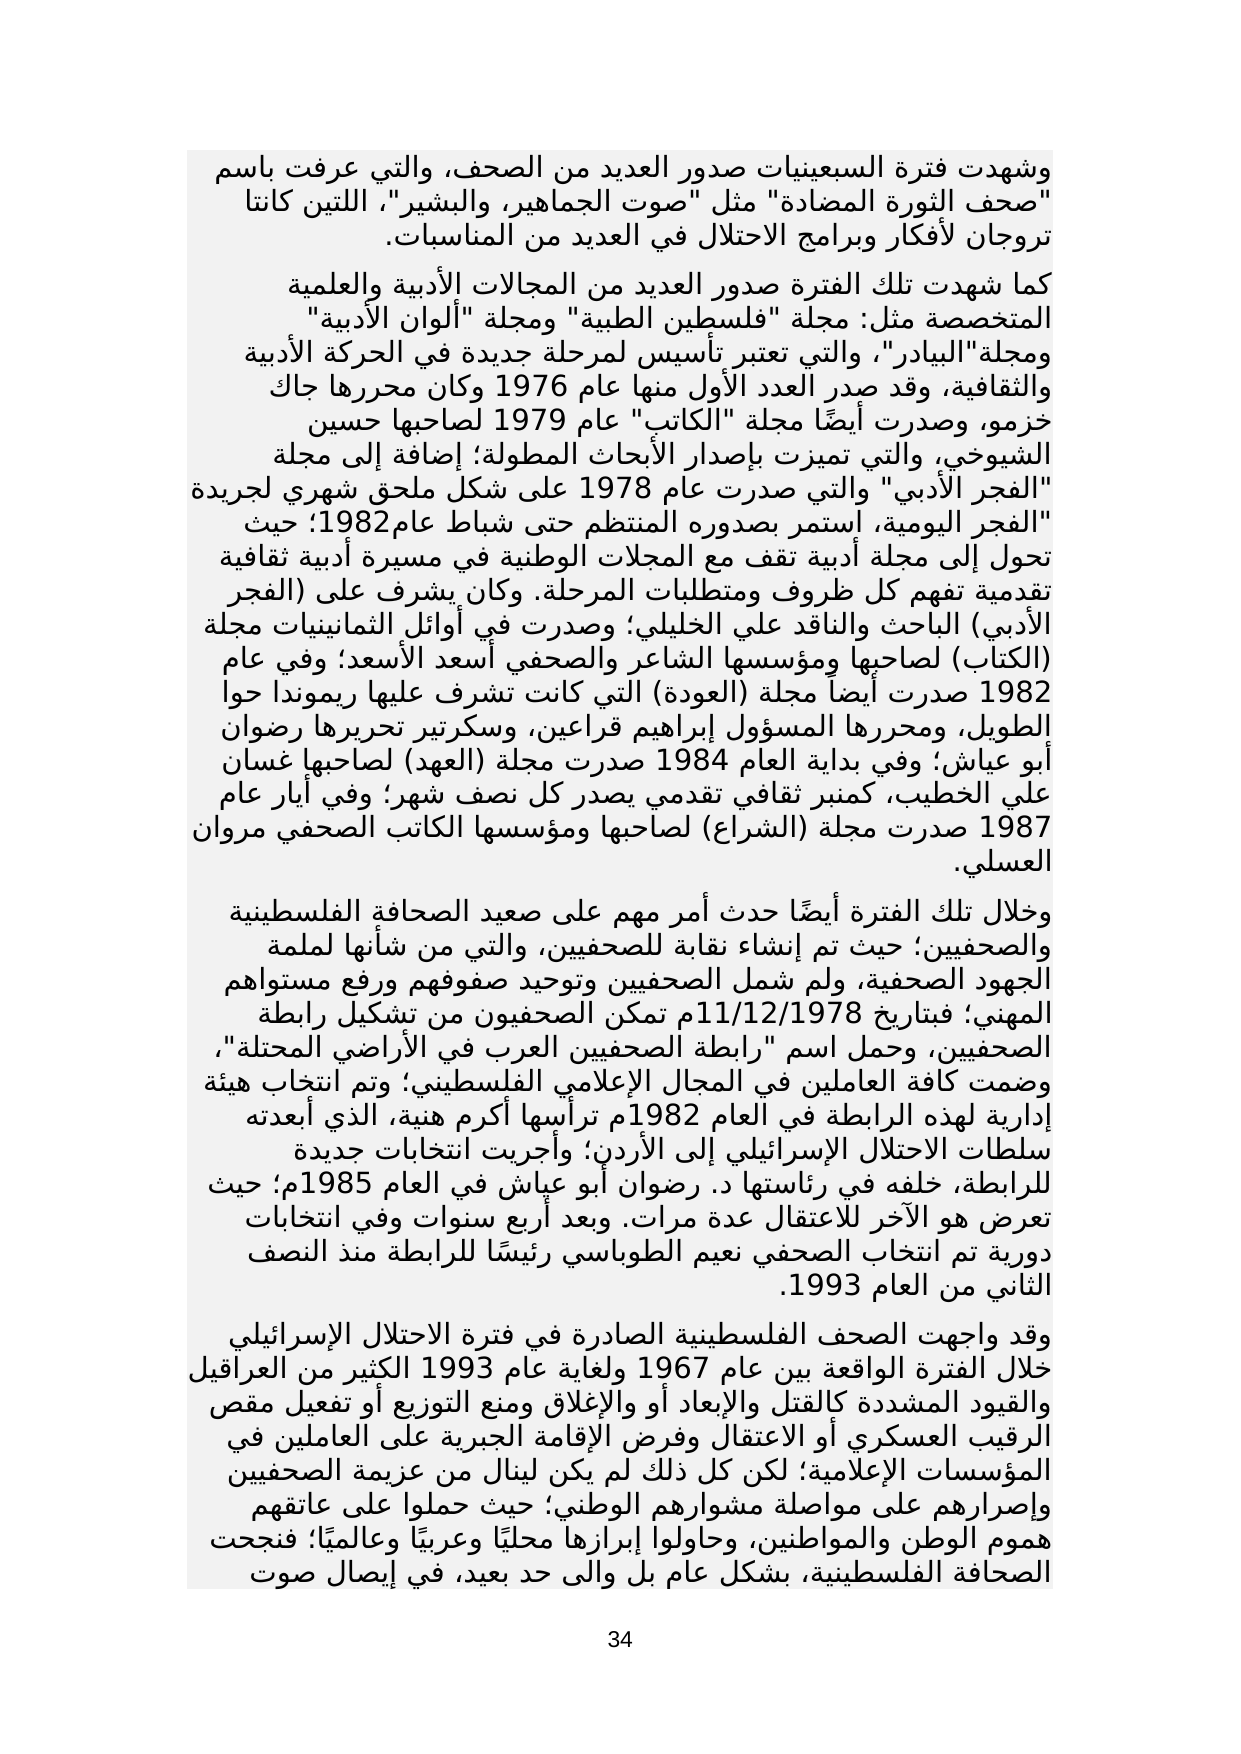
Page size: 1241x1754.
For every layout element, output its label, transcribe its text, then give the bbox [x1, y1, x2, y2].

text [187, 1317, 1053, 1589]
text وخلال تلك الفترة أيضًا حدث أمر مهم على صعيد الصحافة الفلسطينية والصحفيين؛ حيث تم إنشاء نقابة للصحفيين، والتي من شأنها لملمة الجهود الصحفية، ولم شمل الصحفيين وتوحيد صفوفهم ورفع مستواهم المهني؛ فبتاريخ 11/12/1978م تمكن الصحفيون من تشكيل رابطة الصحفيين، وحمل اسم "رابطة الصحفيين العرب في الأراضي المحتلة"، وضمت كافة العاملين في المجال الإعلامي الفلسطيني؛ وتم انتخاب هيئة إدارية لهذه الرابطة في العام 1982م ترأسها أكرم هنية، الذي أبعدته سلطات الاحتلال الإسرائيلي إلى الأردن؛ وأجريت انتخابات جديدة للرابطة، خلفه في رئاستها د. رضوان أبو عياش في العام 1985م؛ حيث تعرض هو الآخر للاعتقال عدة مرات. وبعد أربع سنوات وفي انتخابات دورية تم انتخاب الصحفي نعيم الطوباسي رئيسًا للرابطة منذ النصف الثاني من العام 1993. [187, 894, 1053, 1302]
text كما شهدت تلك الفترة صدور العديد من المجالات الأدبية والعلمية المتخصصة مثل: مجلة "فلسطين الطبية" ومجلة "ألوان الأدبية" ومجلة"البيادر"، والتي تعتبر تأسيس لمرحلة جديدة في الحركة الأدبية والثقافية، وقد صدر العدد الأول منها عام 1976 وكان محررها جاك خزمو، وصدرت أيضًا مجلة "الكاتب" عام 1979 لصاحبها حسين الشيوخي، والتي تميزت بإصدار الأبحاث المطولة؛ إضافة إلى مجلة "الفجر الأدبي" والتي صدرت عام 1978 على شكل ملحق شهري لجريدة "الفجر اليومية، استمر بصدوره المنتظم حتى شباط عام1982؛ حيث تحول إلى مجلة أدبية تقف مع المجلات الوطنية في مسيرة أدبية ثقافية تقدمية تفهم كل ظروف ومتطلبات المرحلة. وكان يشرف على (الفجر الأدبي) الباحث والناقد علي الخليلي؛ وصدرت في أوائل الثمانينيات مجلة (الكتاب) لصاحبها ومؤسسها الشاعر والصحفي أسعد الأسعد؛ وفي عام 1982 صدرت أيضاً مجلة (العودة) التي كانت تشرف عليها ريموندا حوا الطويل، ومحررها المسؤول إبراهيم قراعين، وسكرتير تحريرها رضوان أبو عياش؛ وفي بداية العام 1984 صدرت مجلة (العهد) لصاحبها غسان علي الخطيب، كمنبر ثقافي تقدمي يصدر كل نصف شهر؛ وفي أيار عام 1987 صدرت مجلة (الشراع) لصاحبها ومؤسسها الكاتب الصحفي مروان العسلي. [187, 267, 1053, 879]
text وشهدت فترة السبعينيات صدور العديد من الصحف، والتي عرفت باسم "صحف الثورة المضادة" مثل "صوت الجماهير، والبشير"، اللتين كانتا تروجان لأفكار وبرامج الاحتلال في العديد من المناسبات. [187, 150, 1053, 252]
